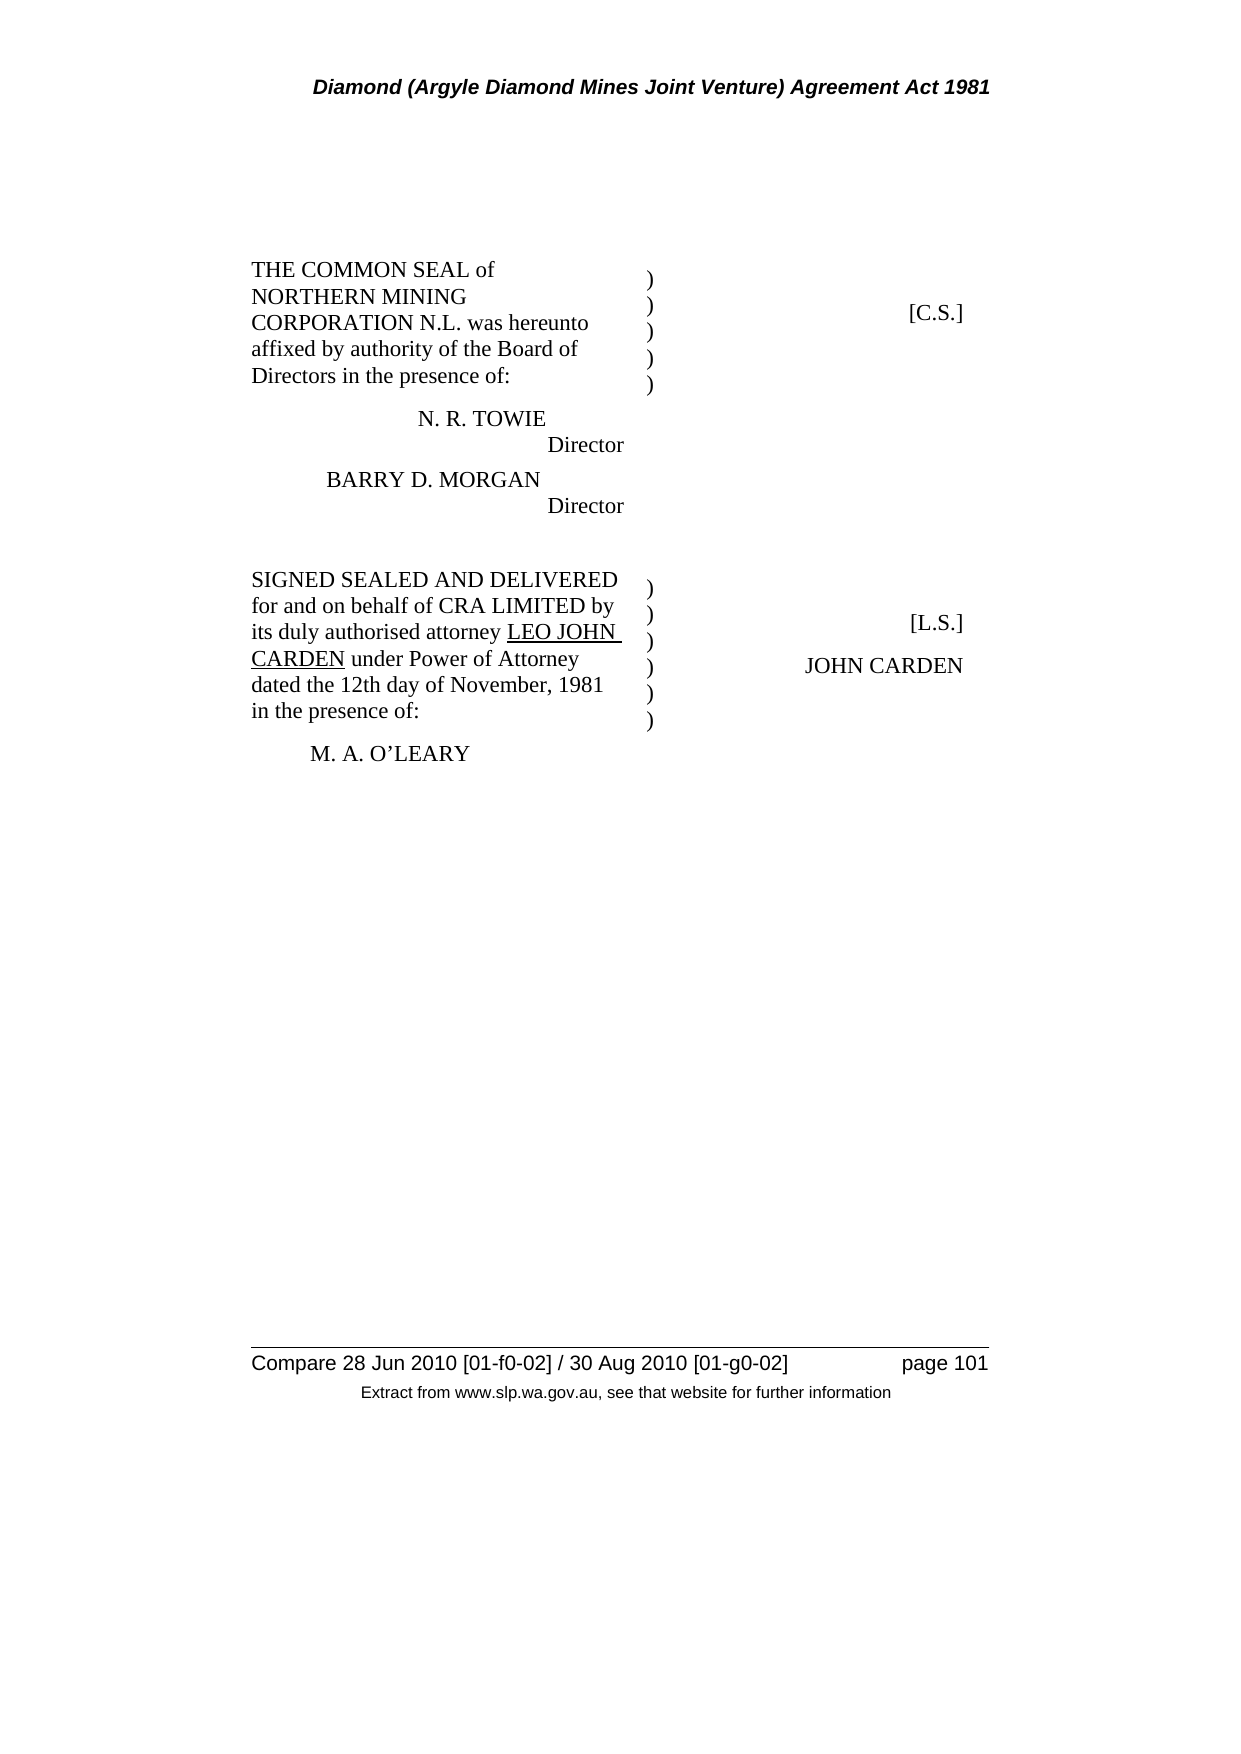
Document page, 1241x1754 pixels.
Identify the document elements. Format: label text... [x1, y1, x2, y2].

table_header SIGNED SEALED AND DELIVERED for and on behalf of CRA LIMITED by its duly authorised attorney LEO JOHN CARDEN under Power of Attorney dated the 12th day of November, 1981 in the presence of: M. A. O’LEARY [240, 558, 635, 767]
table_header [C.S.] [694, 248, 974, 518]
table_header ) ) ) ) ) ) [635, 558, 694, 767]
table_header [L.S.] JOHN CARDEN [694, 558, 974, 767]
table_header ) ) ) ) ) [635, 248, 694, 518]
table_header THE COMMON SEAL of NORTHERN MINING CORPORATION N.L. was hereunto affixed by authority of the Board of Directors in the presence of: N. R. TOWIE Director BARRY D. MORGAN Director [240, 248, 635, 518]
